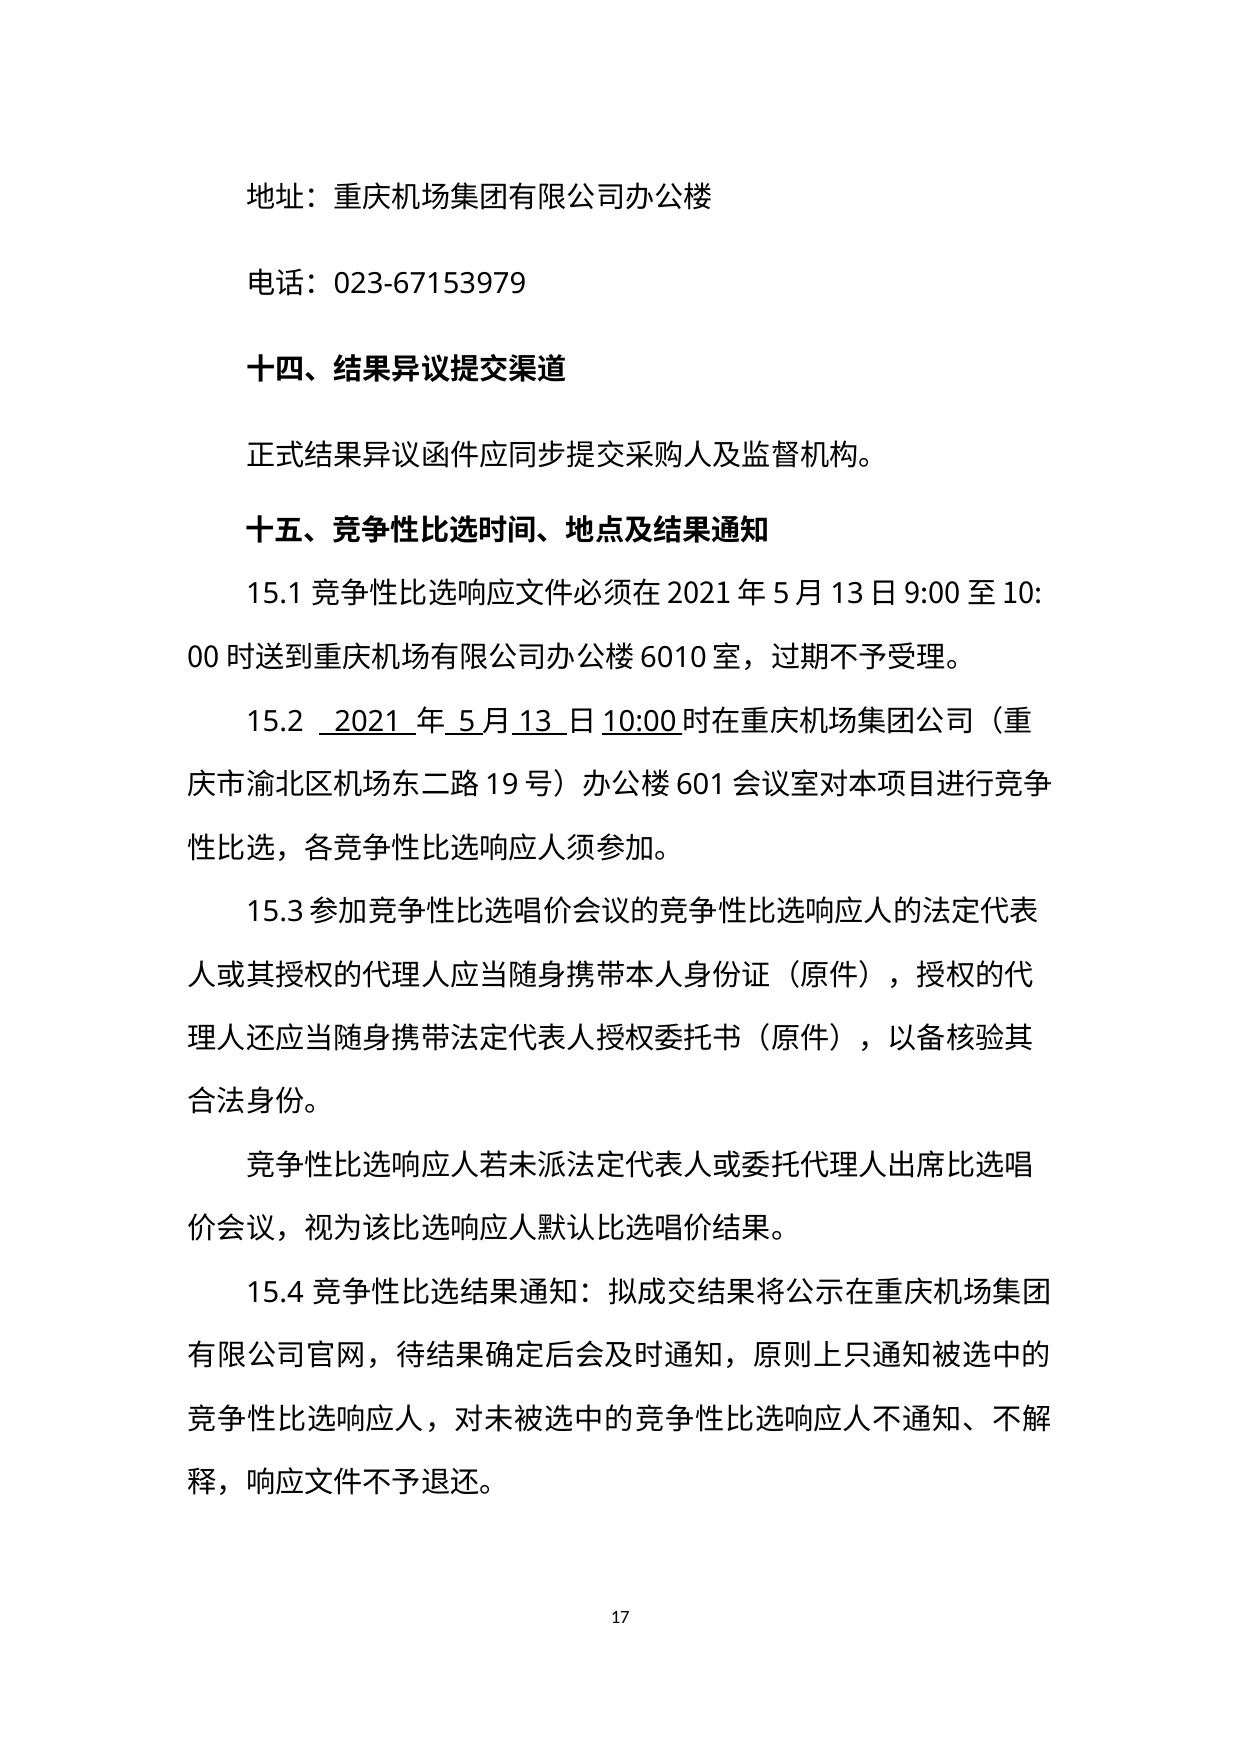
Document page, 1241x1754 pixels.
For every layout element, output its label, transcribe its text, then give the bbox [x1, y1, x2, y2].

text 十五、竞争性比选时间、地点及结果通知 [187, 507, 1053, 549]
text 15.3参加竞争性比选唱价会议的竞争性比选响应人的法定代表人或其授权的代理人应当随身携带本人身份证（原件），授权的代理人还应当随身携带法定代表人授权委托书（原件），以备核验其合法身份。 [187, 888, 1053, 1120]
text 电话：023-67153979 [187, 248, 1053, 313]
text 十四、结果异议提交渠道 [187, 334, 1053, 399]
text 15.4 竞争性比选结果通知：拟成交结果将公示在重庆机场集团有限公司官网，待结果确定后会及时通知，原则上只通知被选中的竞争性比选响应人，对未被选中的竞争性比选响应人不通知、不解释，响应文件不予退还。 [187, 1268, 1053, 1501]
text 正式结果异议函件应同步提交采购人及监督机构。 [187, 420, 1053, 485]
text 15.1 竞争性比选响应文件必须在2021年5月13日9:00至10:00时送到重庆机场有限公司办公楼6010室，过期不予受理。 [187, 570, 1053, 676]
text 地址：重庆机场集团有限公司办公楼 [187, 162, 1053, 227]
text 竞争性比选响应人若未派法定代表人或委托代理人出席比选唱价会议，视为该比选响应人默认比选唱价结果。 [187, 1141, 1053, 1247]
text 15.2 2021 年 5 月 13 日10:00时在重庆机场集团公司（重庆市渝北区机场东二路19号）办公楼601会议室对本项目进行竞争性比选，各竞争性比选响应人须参加。 [187, 697, 1053, 866]
